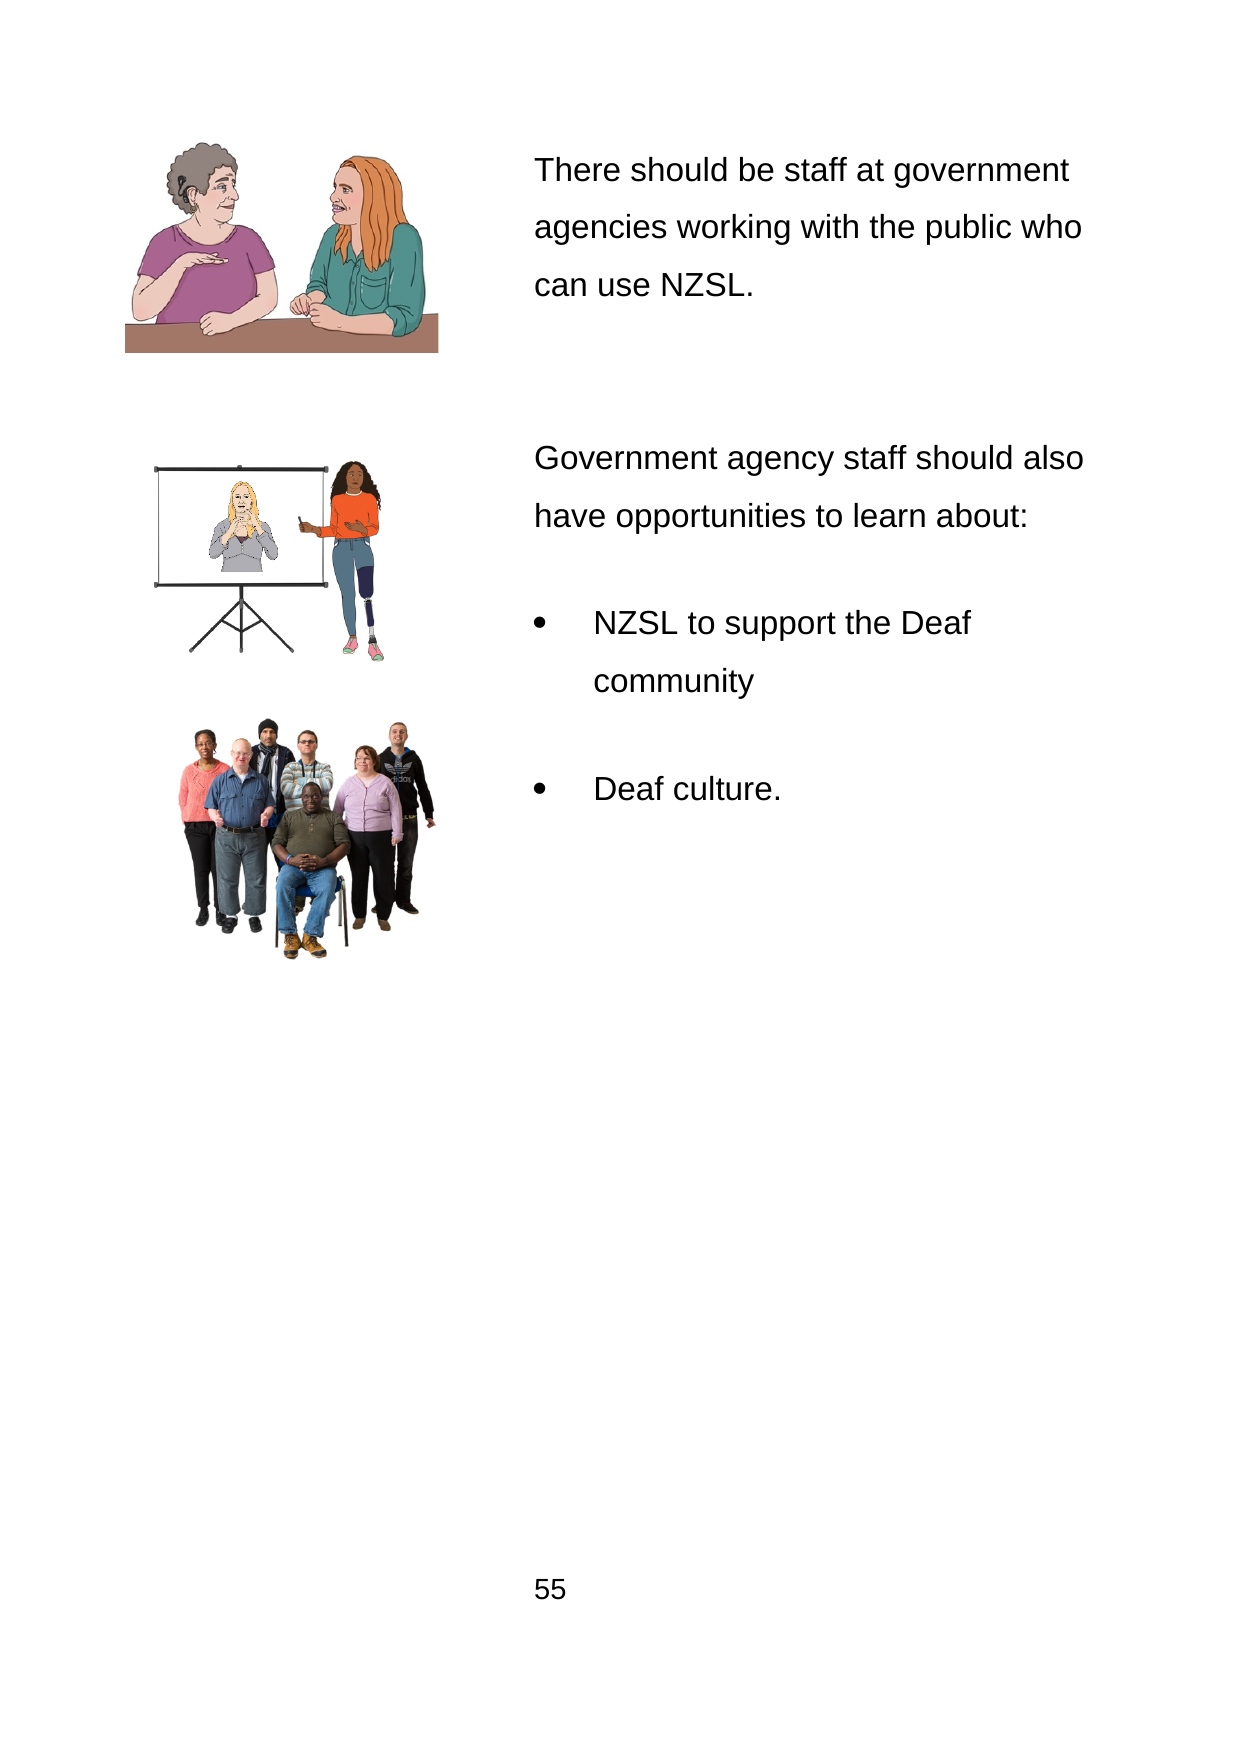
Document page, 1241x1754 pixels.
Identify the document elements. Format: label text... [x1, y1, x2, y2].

picture [125, 109, 439, 353]
list Deaf culture. [534, 768, 1090, 807]
text There should be staff at government agencies working with the public who can use NZSL. [534, 150, 1090, 304]
text Government agency staff should also have opportunities to learn about: [534, 438, 1090, 534]
picture [150, 430, 387, 667]
picture [172, 703, 439, 970]
list NZSL to support the Deaf community [534, 603, 1090, 699]
